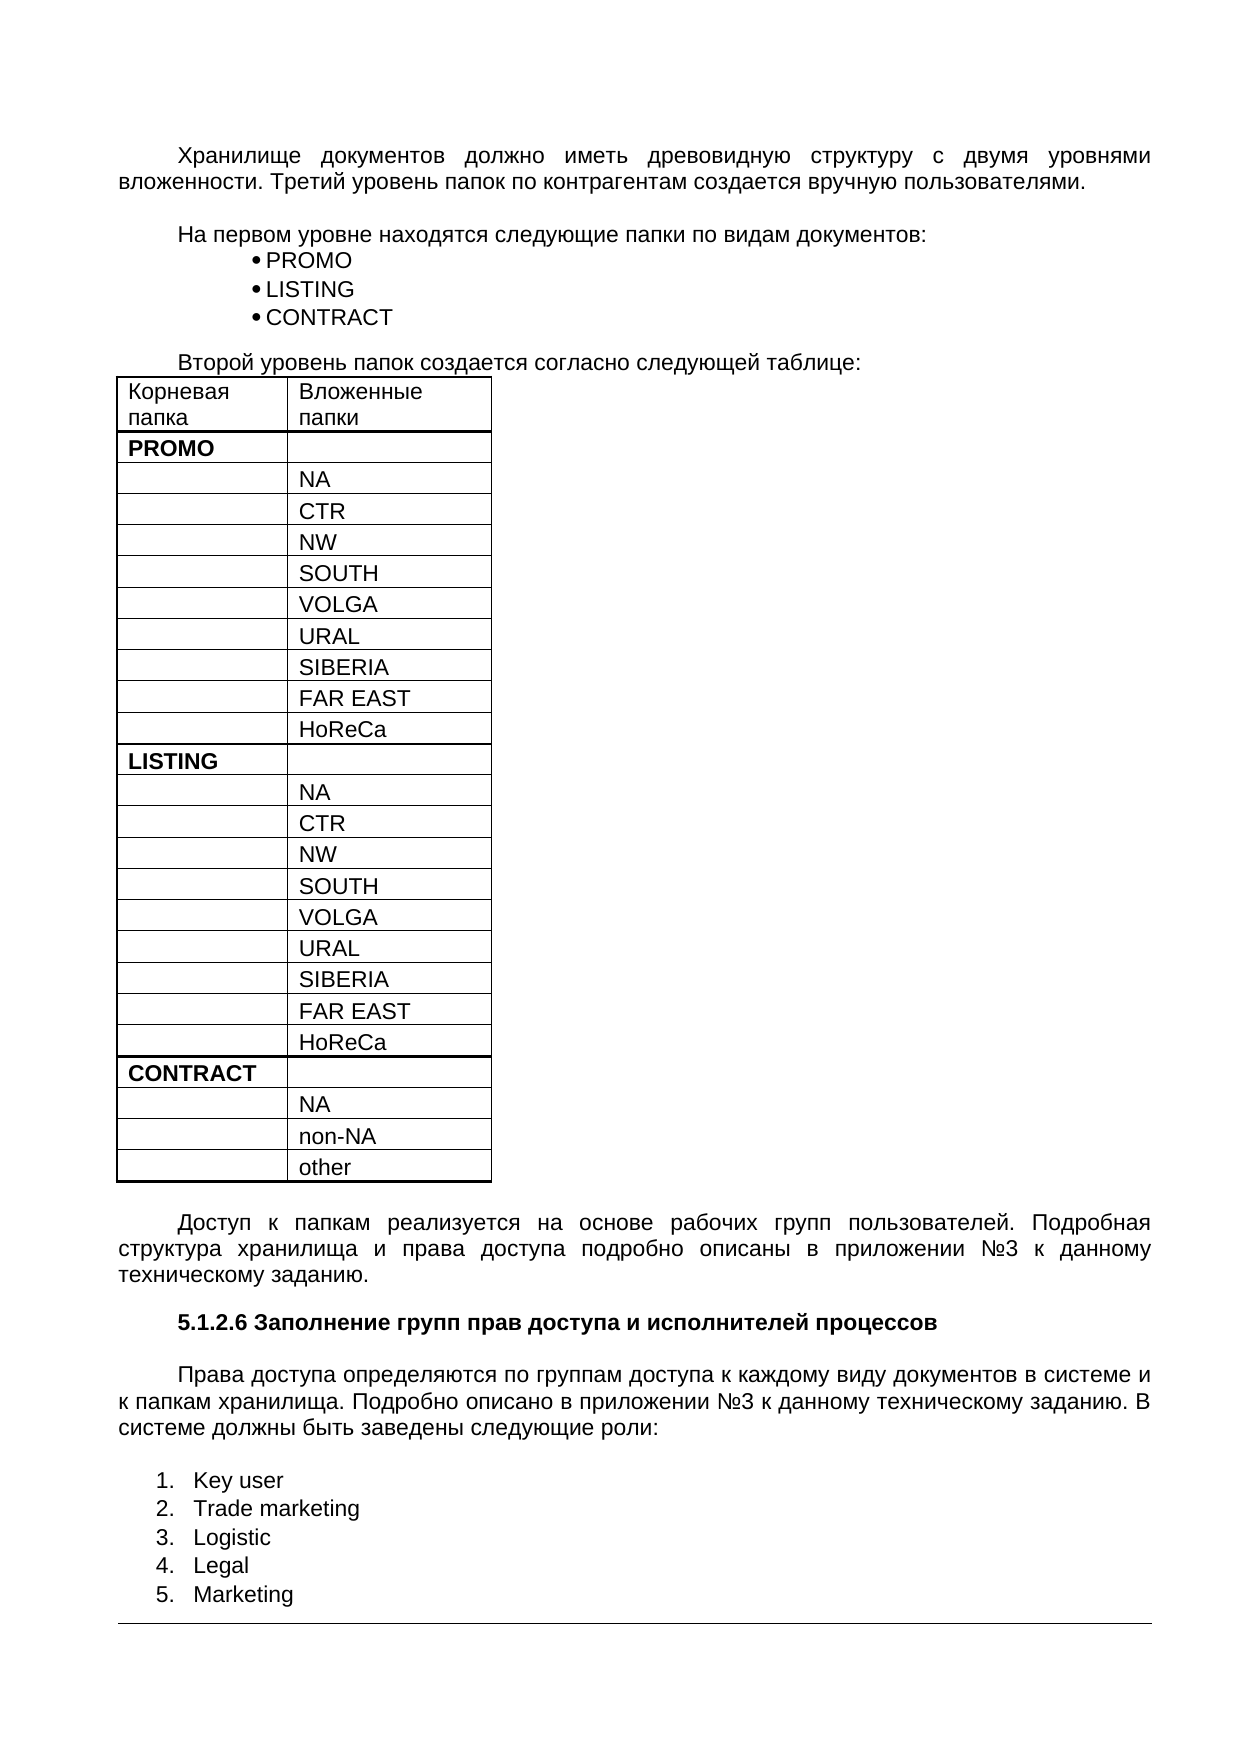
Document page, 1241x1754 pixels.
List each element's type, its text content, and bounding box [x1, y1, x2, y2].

table_cell PROMO [118, 433, 287, 462]
table_cell CONTRACT [118, 1058, 287, 1087]
list Logistic [156, 1524, 1152, 1550]
table_cell [118, 588, 287, 618]
table_cell [288, 1058, 491, 1087]
table_cell [118, 525, 287, 555]
table_cell [118, 1150, 287, 1180]
table_cell [118, 494, 287, 524]
table_cell SOUTH [288, 869, 491, 899]
table_cell SOUTH [288, 556, 491, 587]
table_cell HoReCa [288, 1025, 491, 1055]
table_cell URAL [288, 619, 491, 649]
text Права доступа определяются по группам доступа к каждому виду документов в системе и к папкам хранилища. Подробно описано в приложении №3 к данному техническому заданию. В системе должны быть заведены следующие роли: [118, 1361, 1152, 1440]
text На первом уровне находятся следующие папки по видам документов: [118, 221, 1152, 247]
text Второй уровень папок создается согласно следующей таблице: [118, 349, 1152, 376]
table_cell [118, 806, 287, 837]
text Хранилище документов должно иметь древовидную структуру с двумя уровнями вложенности. Третий уровень папок по контрагентам создается вручную пользователями. [118, 142, 1152, 194]
table_cell [118, 838, 287, 868]
table_cell SIBERIA [288, 650, 491, 680]
subtitle 5.1.2.6 Заполнение групп прав доступа и исполнителей процессов [177, 1309, 1152, 1335]
table_cell [118, 1088, 287, 1118]
table_cell [118, 650, 287, 680]
table_cell [118, 1119, 287, 1149]
table_header Корневая папка [118, 378, 287, 430]
table_cell [118, 619, 287, 649]
table_cell other [288, 1150, 491, 1180]
table_cell CTR [288, 494, 491, 524]
table_cell NA [288, 463, 491, 493]
table_cell [118, 713, 287, 743]
list Trade marketing [156, 1495, 1152, 1522]
text Доступ к папкам реализуется на основе рабочих групп пользователей. Подробная структура хранилища и права доступа подробно описаны в приложении №3 к данному техническому заданию. [118, 1209, 1152, 1288]
table_cell [118, 931, 287, 962]
list LISTING [193, 276, 1152, 302]
table_cell [118, 681, 287, 712]
table_cell [288, 433, 491, 462]
table_cell [288, 745, 491, 774]
table_cell [118, 775, 287, 805]
table_cell [118, 463, 287, 493]
table_cell NA [288, 1088, 491, 1118]
table_cell FAR EAST [288, 681, 491, 712]
table_cell HoReCa [288, 713, 491, 743]
list Key user [156, 1467, 1152, 1493]
table_cell SIBERIA [288, 963, 491, 993]
list PROMO [193, 247, 1152, 273]
table_cell NW [288, 525, 491, 555]
table_cell CTR [288, 806, 491, 837]
table_cell [118, 556, 287, 587]
table_cell [118, 963, 287, 993]
table_cell non-NA [288, 1119, 491, 1149]
table_cell LISTING [118, 745, 287, 774]
table_cell NA [288, 775, 491, 805]
table_cell [118, 1025, 287, 1055]
table_cell [118, 869, 287, 899]
table_header Вложенные папки [288, 378, 491, 430]
table_cell NW [288, 838, 491, 868]
list Marketing [156, 1581, 1152, 1607]
table_cell URAL [288, 931, 491, 962]
list CONTRACT [193, 304, 1152, 330]
table_cell [118, 900, 287, 930]
table_cell VOLGA [288, 900, 491, 930]
table_cell [118, 994, 287, 1024]
list Legal [156, 1552, 1152, 1578]
table_cell VOLGA [288, 588, 491, 618]
table_cell FAR EAST [288, 994, 491, 1024]
